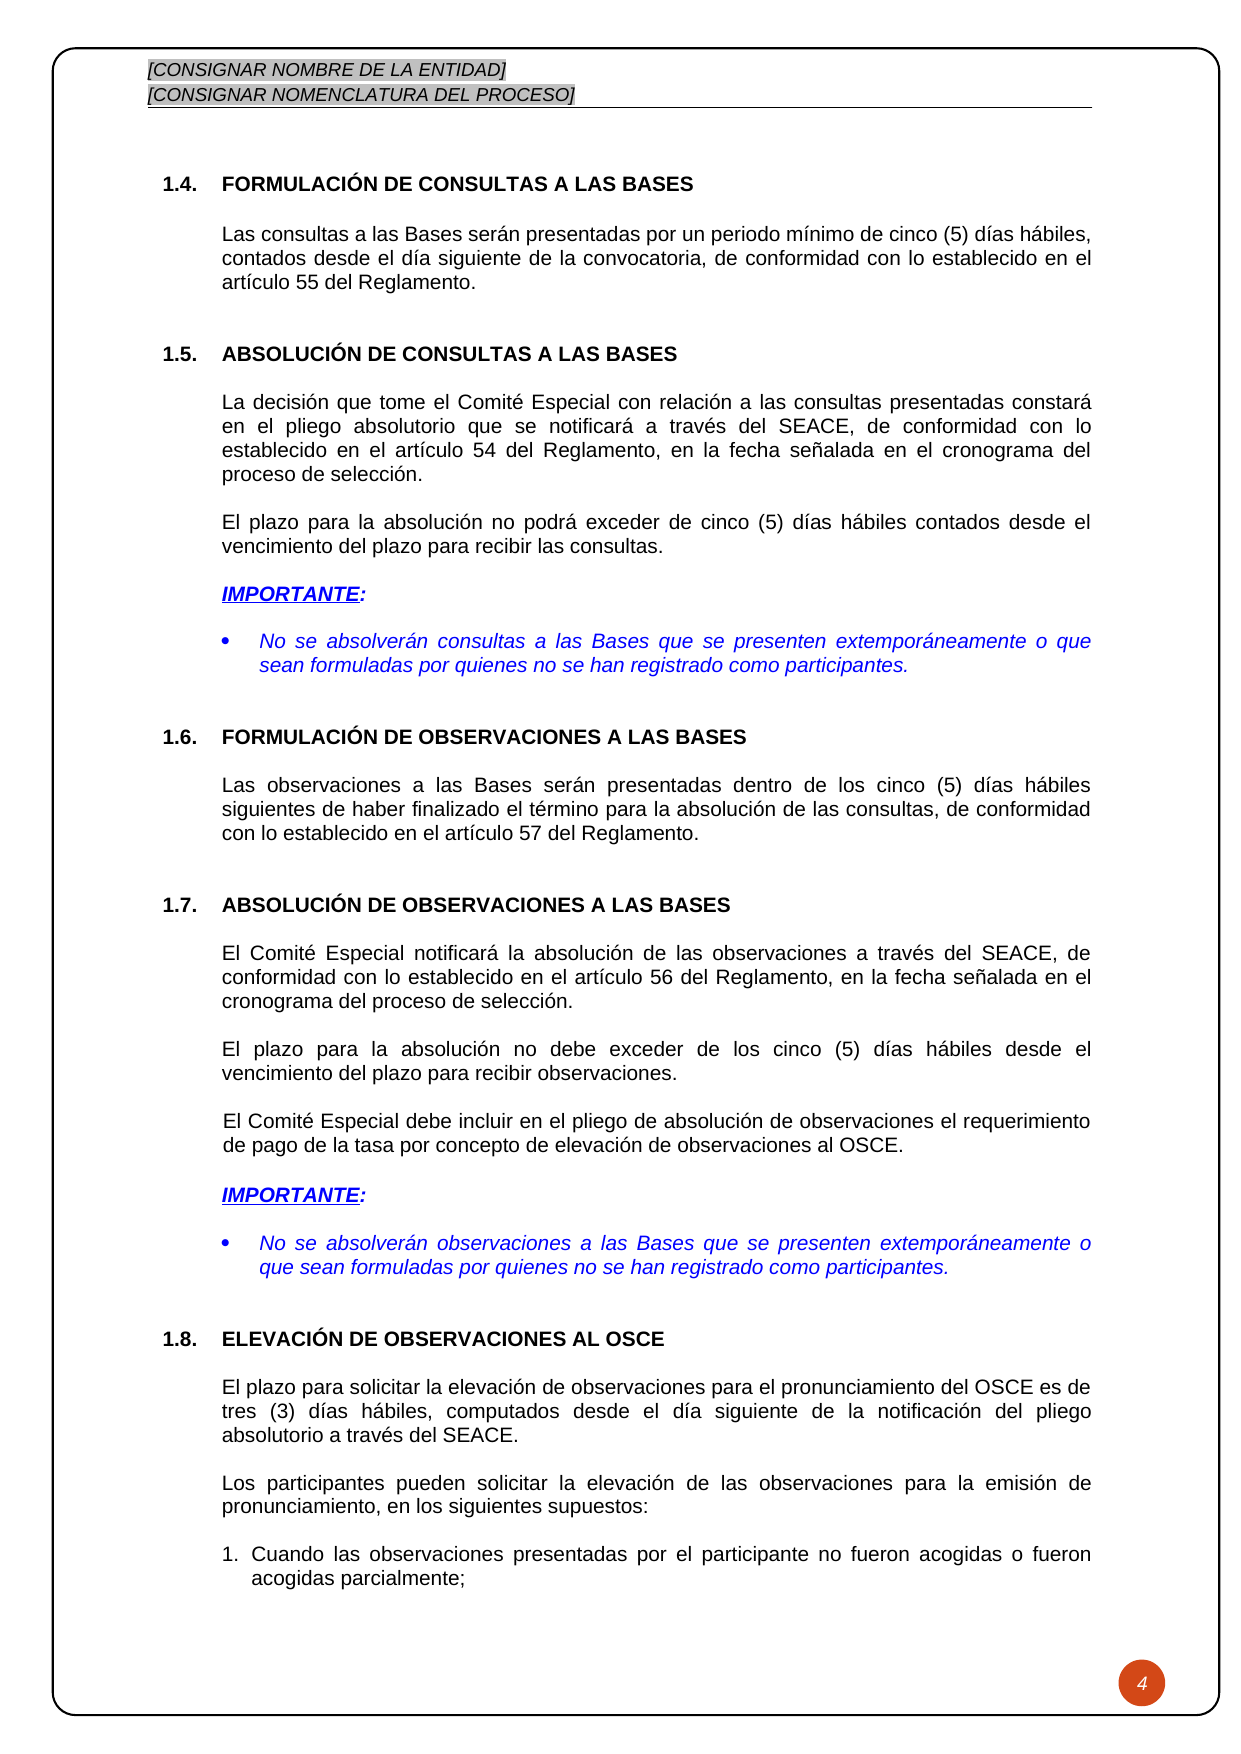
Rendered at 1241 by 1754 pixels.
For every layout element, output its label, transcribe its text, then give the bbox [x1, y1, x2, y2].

text IMPORTANTE: [222, 581, 1092, 605]
text IMPORTANTE: [222, 1183, 1092, 1207]
list FORMULACIÓN DE CONSULTAS A LAS BASES [162, 172, 1092, 196]
list No se absolverán consultas a las Bases que se presenten extemporáneamente o que sean formuladas por quienes no se han registrado como participantes. [222, 629, 1092, 677]
text El plazo para la absolución no debe exceder de los cinco (5) días hábiles desde el vencimiento del plazo para recibir observaciones. [222, 1037, 1092, 1084]
list El Comité Especial debe incluir en el pliego de absolución de observaciones el requerimiento de pago de la tasa por concepto de elevación de observaciones al OSCE. [223, 1108, 1092, 1156]
list ELEVACIÓN DE OBSERVACIONES AL OSCE [162, 1327, 1092, 1351]
text Las observaciones a las Bases serán presentadas dentro de los cinco (5) días hábiles siguientes de haber finalizado el término para la absolución de las consultas, de conformidad con lo establecido en el artículo 57 del Reglamento. [222, 773, 1092, 845]
list No se absolverán observaciones a las Bases que se presenten extemporáneamente o que sean formuladas por quienes no se han registrado como participantes. [222, 1231, 1092, 1279]
list El plazo para solicitar la elevación de observaciones para el pronunciamiento del OSCE es de tres (3) días hábiles, computados desde el día siguiente de la notificación del pliego absolutorio a través del SEACE. [222, 1374, 1092, 1446]
list FORMULACIÓN DE OBSERVACIONES A LAS BASES [162, 725, 1092, 749]
text El plazo para la absolución no podrá exceder de cinco (5) días hábiles contados desde el vencimiento del plazo para recibir las consultas. [222, 509, 1092, 557]
list ABSOLUCIÓN DE OBSERVACIONES A LAS BASES [162, 893, 1092, 917]
list Cuando las observaciones presentadas por el participante no fueron acogidas o fueron acogidas parcialmente; [222, 1542, 1092, 1590]
text La decisión que tome el Comité Especial con relación a las consultas presentadas constará en el pliego absolutorio que se notificará a través del SEACE, de conformidad con lo establecido en el artículo 54 del Reglamento, en la fecha señalada en el cronograma del proceso de selección. [222, 390, 1092, 486]
text Las consultas a las Bases serán presentadas por un periodo mínimo de cinco (5) días hábiles, contados desde el día siguiente de la convocatoria, de conformidad con lo establecido en el artículo 55 del Reglamento. [222, 222, 1092, 294]
list Los participantes pueden solicitar la elevación de las observaciones para la emisión de pronunciamiento, en los siguientes supuestos: [222, 1470, 1092, 1518]
list ABSOLUCIÓN DE CONSULTAS A LAS BASES [162, 342, 1092, 366]
text El Comité Especial notificará la absolución de las observaciones a través del SEACE, de conformidad con lo establecido en el artículo 56 del Reglamento, en la fecha señalada en el cronograma del proceso de selección. [222, 941, 1092, 1013]
